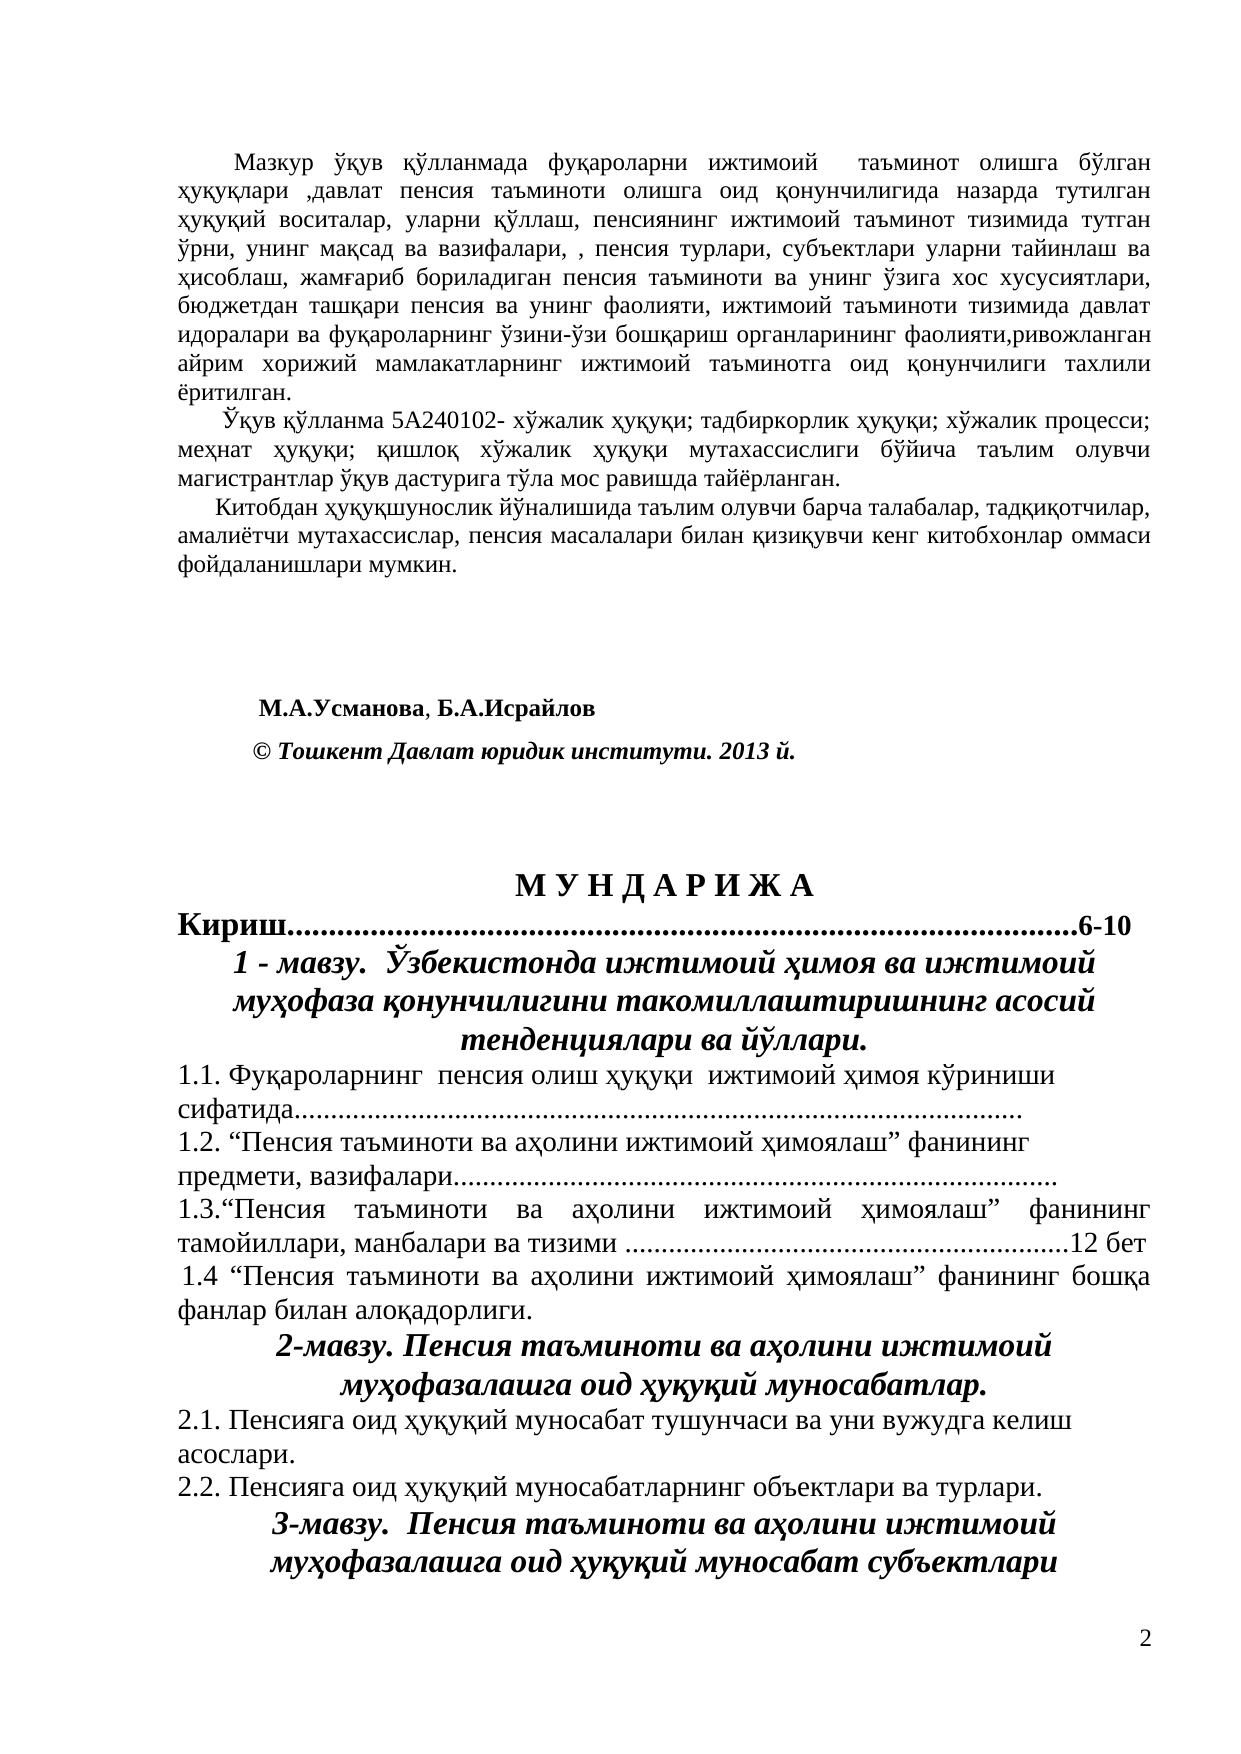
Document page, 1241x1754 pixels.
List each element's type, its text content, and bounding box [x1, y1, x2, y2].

text 2.2. Пенсияга оид ҳуқуқий муносабатларнинг объектлари ва турлари. [177, 1469, 1152, 1503]
text Ўқув қўлланма 5А240102- хўжалик ҳуқуқи; тадбиркорлик ҳуқуқи; хўжалик процесси; меҳнат ҳуқуқи; қишлоқ хўжалик ҳуқуқи мутахассислиги бўйича таълим олувчи магистрантлар ўқув дастурига тўла мос равишда тайёрланган. [177, 406, 1152, 492]
text М.А.Усманова, Б.А.Исрайлов [177, 693, 1152, 722]
text 1.1. Фуқароларнинг пенсия олиш ҳуқуқи ижтимоий ҳимоя кўриниши сифатида.................................................................................................... [177, 1057, 1152, 1124]
text 1.4 “Пенсия таъминоти ва аҳолини ижтимоий ҳимоялаш” фанининг бошқа фанлар билан алоқадорлиги. [177, 1258, 1152, 1326]
text Кириш...............................................................................................6-10 [177, 904, 1152, 942]
text 3-мавзу. Пенсия таъминоти ва аҳолини ижтимоий муҳофазалашга оид ҳуқуқий муносабат субъектлари [177, 1503, 1152, 1579]
text Мазкур ўқув қўлланмада фуқароларни ижтимоий таъминот олишга бўлган ҳуқуқлари ,давлат пенсия таъминоти олишга оид қонунчилигида назарда тутилган ҳуқуқий воситалар, уларни қўллаш, пенсиянинг ижтимоий таъминот тизимида тутган ўрни, унинг мақсад ва вазифалари, , пенсия турлари, субъектлари уларни тайинлаш ва ҳисоблаш, жамғариб бориладиган пенсия таъминоти ва унинг ўзига хос хусусиятлари, бюджетдан ташқари пенсия ва унинг фаолияти, ижтимоий таъминоти тизимида давлат идоралари ва фуқароларнинг ўзини-ўзи бошқариш органларининг фаолияти,ривожланган айрим хорижий мамлакатларнинг ижтимоий таъминотга оид қонунчилиги тахлили ёритилган. [177, 147, 1152, 406]
text 2-мавзу. Пенсия таъминоти ва аҳолини ижтимоий муҳофазалашга оид ҳуқуқий муносабатлар. [177, 1326, 1152, 1402]
text М У Н Д А Р И Ж А [177, 866, 1152, 904]
text 1.2. “Пенсия таъминоти ва аҳолини ижтимоий ҳимоялаш” фанининг предмети, вазифалари................................................................................... [177, 1124, 1152, 1191]
text 1.3.“Пенсия таъминоти ва аҳолини ижтимоий ҳимоялаш” фанининг тамойиллари, манбалари ва тизими .............................................................12 бет [177, 1191, 1152, 1258]
text © Тошкент Давлат юридик институти. 2013 й. [177, 736, 1152, 765]
text 2.1. Пенсияга оид ҳуқуқий муносабат тушунчаси ва уни вужудга келиш асослари. [177, 1402, 1152, 1469]
text Китобдан ҳуқуқшунослик йўналишида таълим олувчи барча талабалар, тадқиқотчилар, амалиётчи мутахассислар, пенсия масалалари билан қизиқувчи кенг китобхонлар оммаси фойдаланишлари мумкин. [177, 492, 1152, 578]
text 1 - мавзу. Ўзбекистонда ижтимоий ҳимоя ва ижтимоий муҳофаза қонунчилигини такомиллаштиришнинг асосий тенденциялари ва йўллари. [177, 942, 1152, 1057]
